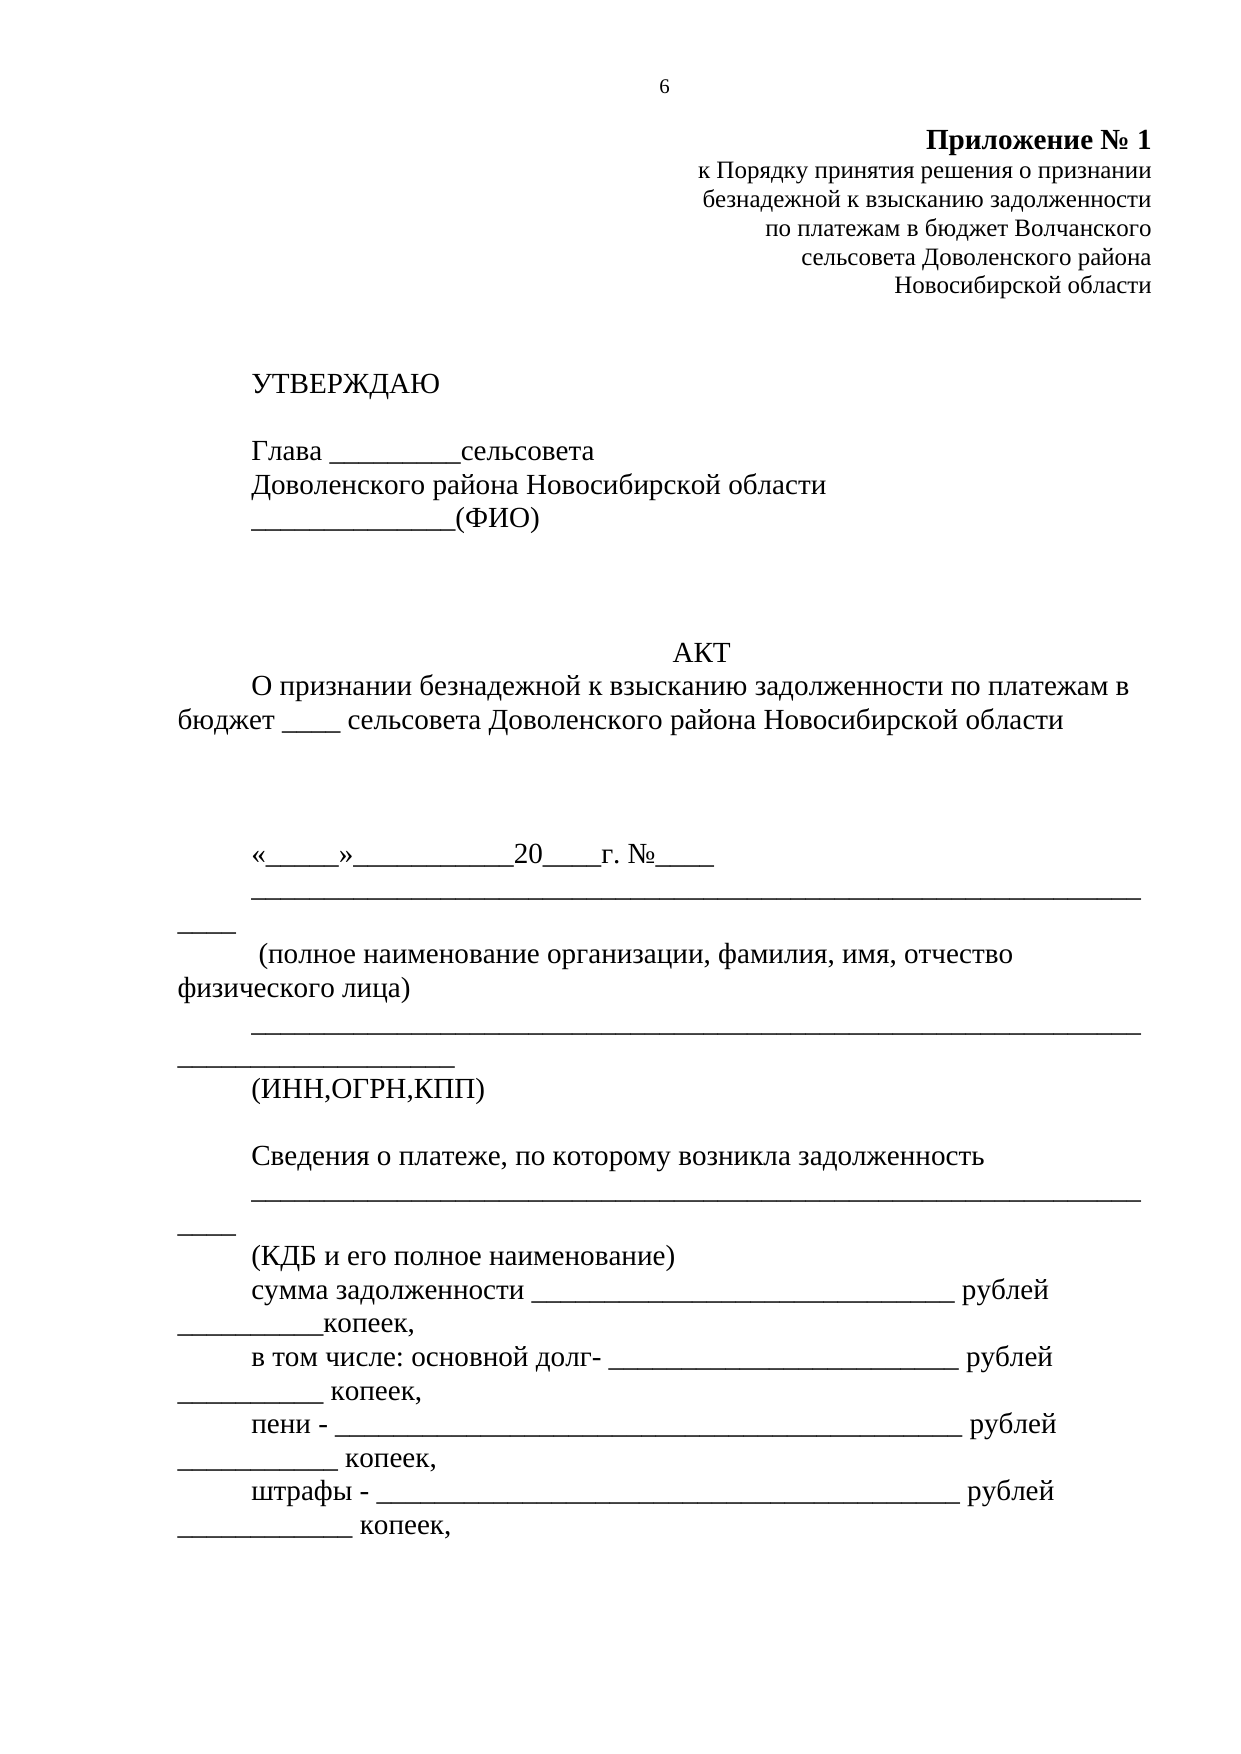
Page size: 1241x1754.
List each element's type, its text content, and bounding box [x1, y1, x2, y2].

text (ИНН,ОГРН,КПП) [177, 1071, 1152, 1104]
text сельсовета Доволенского района [177, 242, 1152, 271]
text О признании безнадежной к взысканию задолженности по платежам в бюджет ____ сельсовета Доволенского района Новосибирской области [177, 668, 1152, 735]
text _________________________________________________________________ [177, 869, 1152, 937]
text сумма задолженности _____________________________ рублей __________копеек, [177, 1272, 1152, 1339]
text Приложение № 1 [177, 122, 1152, 156]
text пени - ___________________________________________ рублей ___________ копеек, [177, 1406, 1152, 1473]
text по платежам в бюджет Волчанского [177, 213, 1152, 242]
text безнадежной к взысканию задолженности [177, 184, 1152, 213]
text к Порядку принятия решения о признании [177, 156, 1152, 184]
text ______________(ФИО) [177, 501, 1152, 534]
text Доволенского района Новосибирской области [177, 467, 1152, 501]
text ________________________________________________________________________________ [177, 1004, 1152, 1071]
text УТВЕРЖДАЮ [177, 366, 1152, 400]
text «_____»___________20____г. №____ [177, 836, 1152, 869]
text штрафы - ________________________________________ рублей ____________ копеек, [177, 1473, 1152, 1540]
text в том числе: основной долг- ________________________ рублей __________ копеек, [177, 1339, 1152, 1406]
text Новосибирской области [177, 271, 1152, 299]
text АКТ [177, 635, 1152, 668]
text (КДБ и его полное наименование) [177, 1238, 1152, 1272]
text _________________________________________________________________ [177, 1171, 1152, 1238]
text Глава _________сельсовета [177, 433, 1152, 467]
text Сведения о платеже, по которому возникла задолженность [177, 1138, 1152, 1171]
text (полное наименование организации, фамилия, имя, отчество физического лица) [177, 937, 1152, 1004]
